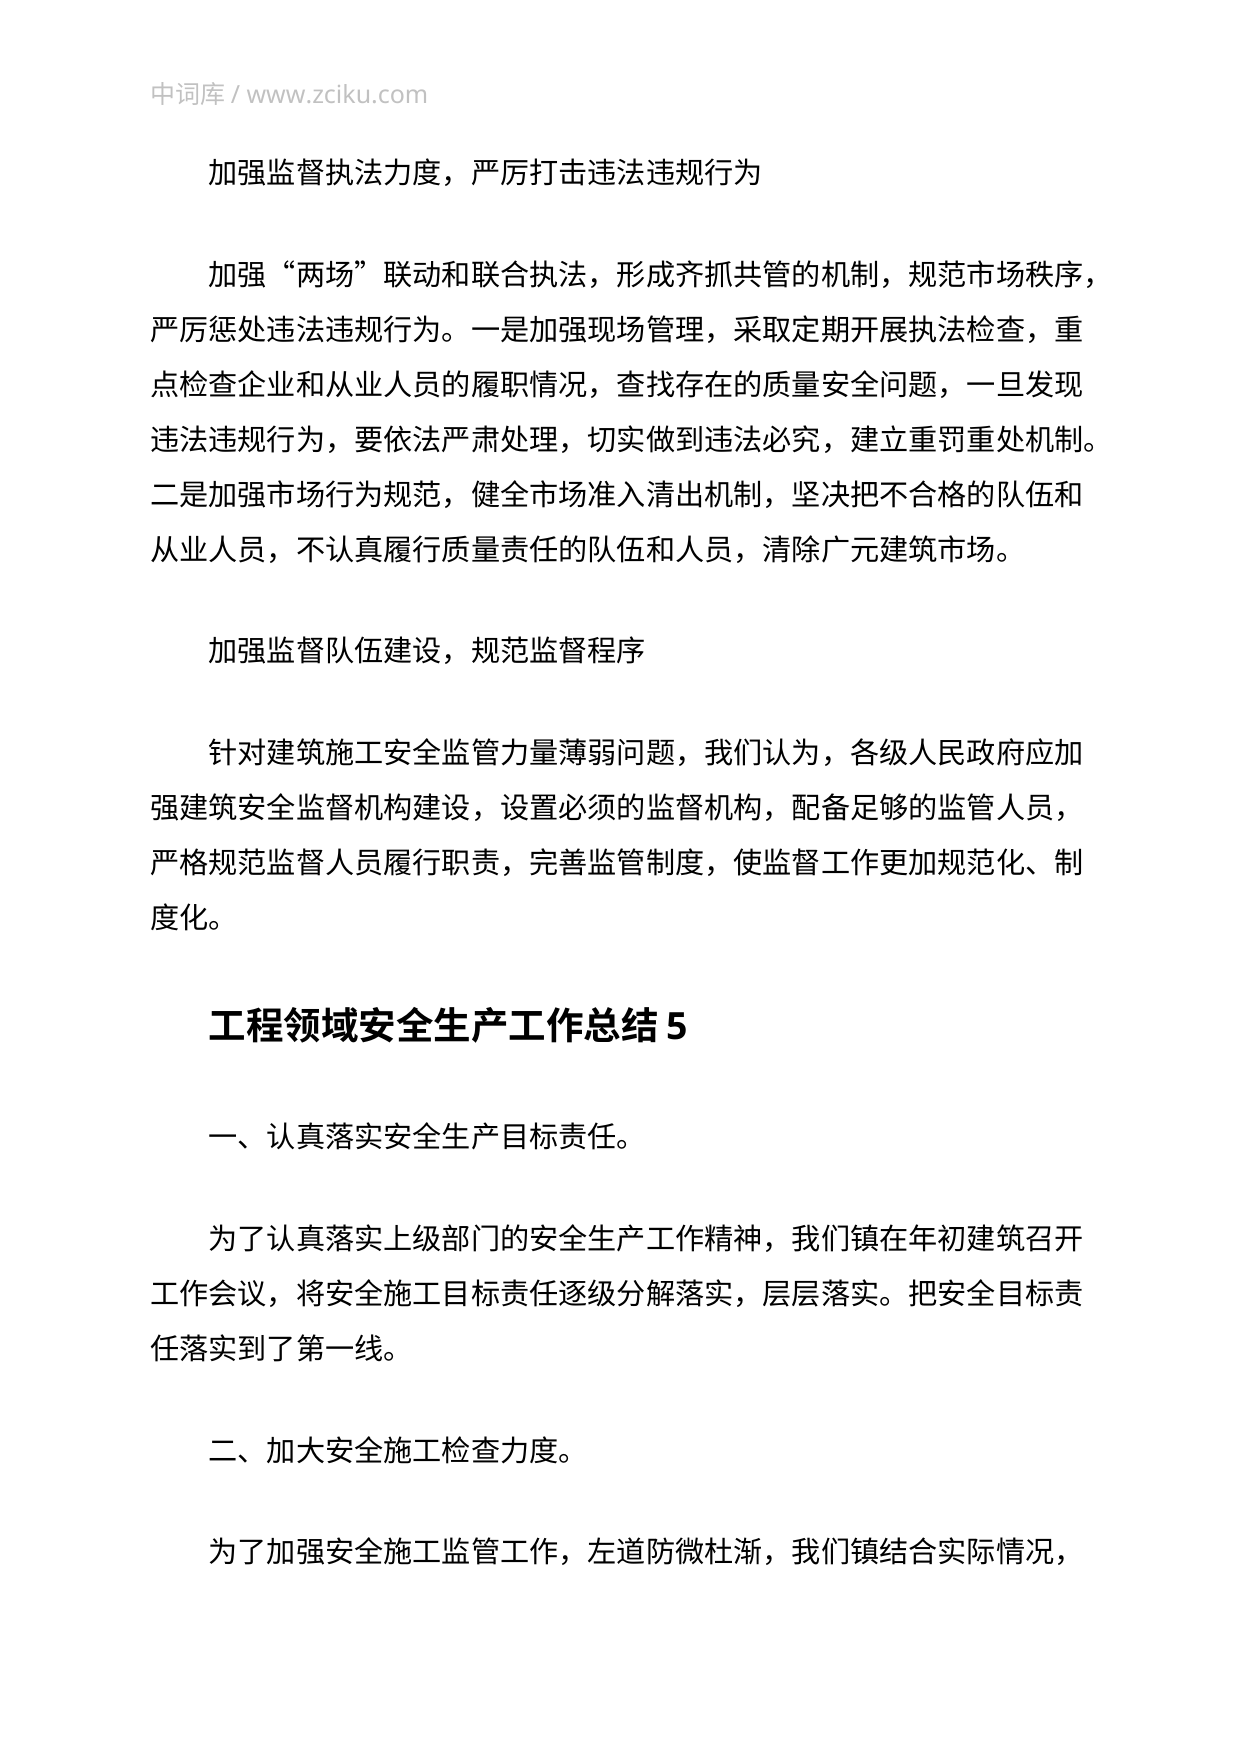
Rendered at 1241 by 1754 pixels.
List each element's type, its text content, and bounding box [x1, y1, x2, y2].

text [150, 1529, 1090, 1571]
text 工程领域安全生产工作总结5 [150, 996, 1090, 1051]
text 一、认真落实安全生产目标责任。 [150, 1114, 1090, 1156]
text 二、加大安全施工检查力度。 [150, 1427, 1090, 1469]
text 为了认真落实上级部门的安全生产工作精神，我们镇在年初建筑召开工作会议，将安全施工目标责任逐级分解落实，层层落实。把安全目标责任落实到了第一线。 [150, 1216, 1090, 1368]
text 加强监督执法力度，严厉打击违法违规行为 [150, 150, 1090, 192]
text 针对建筑施工安全监管力量薄弱问题，我们认为，各级人民政府应加强建筑安全监督机构建设，设置必须的监督机构，配备足够的监管人员，严格规范监督人员履行职责，完善监管制度，使监督工作更加规范化、制度化。 [150, 730, 1090, 937]
text 加强“两场”联动和联合执法，形成齐抓共管的机制，规范市场秩序，严厉惩处违法违规行为。一是加强现场管理，采取定期开展执法检查，重点检查企业和从业人员的履职情况，查找存在的质量安全问题，一旦发现违法违规行为，要依法严肃处理，切实做到违法必究，建立重罚重处机制。二是加强市场行为规范，健全市场准入清出机制，坚决把不合格的队伍和从业人员，不认真履行质量责任的队伍和人员，清除广元建筑市场。 [150, 252, 1090, 568]
text 加强监督队伍建设，规范监督程序 [150, 628, 1090, 670]
